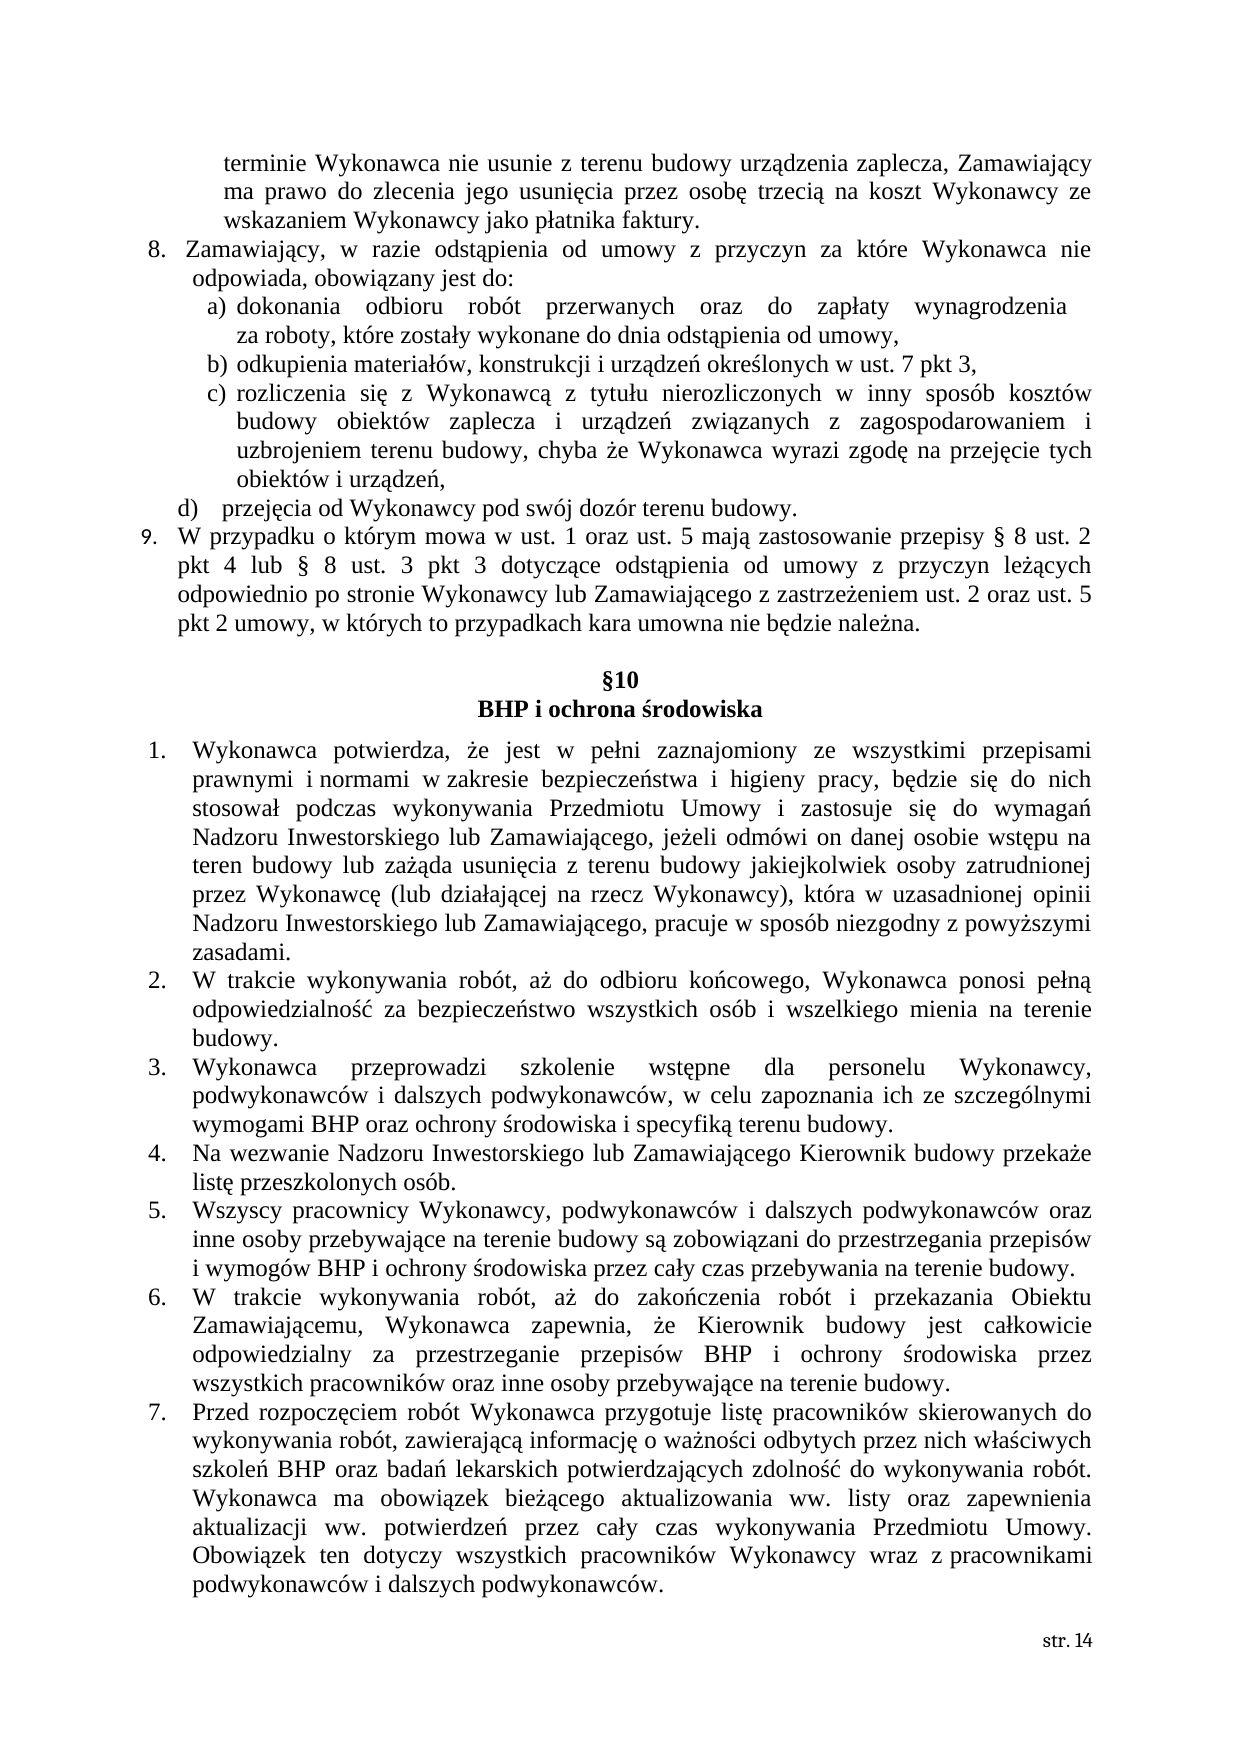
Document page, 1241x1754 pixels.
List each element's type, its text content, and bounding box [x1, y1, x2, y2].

list Na wezwanie Nadzoru Inwestorskiego lub Zamawiającego Kierownik budowy przekaże listę przeszkolonych osób. [148, 1138, 1092, 1196]
list Wykonawca przeprowadzi szkolenie wstępne dla personelu Wykonawcy, podwykonawców i dalszych podwykonawców, w celu zapoznania ich ze szczególnymi wymogami BHP oraz ochrony środowiska i specyfiką terenu budowy. [148, 1052, 1092, 1138]
text BHP i ochrona środowiska [148, 694, 1092, 723]
list Zamawiający, w razie odstąpienia od umowy z przyczyn za które Wykonawca nie odpowiada, obowiązany jest do: [148, 234, 1092, 291]
list dokonania odbioru robót przerwanych oraz do zapłaty wynagrodzenia za roboty, które zostały wykonane do dnia odstąpienia od umowy, [207, 291, 1092, 349]
list przejęcia od Wykonawcy pod swój dozór terenu budowy. [177, 493, 1092, 521]
list Wykonawca potwierdza, że jest w pełni zaznajomiony ze wszystkimi przepisami prawnymi i normami w zakresie bezpieczeństwa i higieny pracy, będzie się do nich stosował podczas wykonywania Przedmiotu Umowy i zastosuje się do wymagań Nadzoru Inwestorskiego lub Zamawiającego, jeżeli odmówi on danej osobie wstępu na teren budowy lub zażąda usunięcia z terenu budowy jakiejkolwiek osoby zatrudnionej przez Wykonawcę (lub działającej na rzecz Wykonawcy), która w uzasadnionej opinii Nadzoru Inwestorskiego lub Zamawiającego, pracuje w sposób niezgodny z powyższymi zasadami. [148, 736, 1092, 966]
text §10 [148, 666, 1092, 694]
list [185, 148, 1092, 234]
list W trakcie wykonywania robót, aż do zakończenia robót i przekazania Obiektu Zamawiającemu, Wykonawca zapewnia, że Kierownik budowy jest całkowicie odpowiedzialny za przestrzeganie przepisów BHP i ochrony środowiska przez wszystkich pracowników oraz inne osoby przebywające na terenie budowy. [148, 1282, 1092, 1397]
list W trakcie wykonywania robót, aż do odbioru końcowego, Wykonawca ponosi pełną odpowiedzialność za bezpieczeństwo wszystkich osób i wszelkiego mienia na terenie budowy. [148, 966, 1092, 1052]
list W przypadku o którym mowa w ust. 1 oraz ust. 5 mają zastosowanie przepisy § 8 ust. 2 pkt 4 lub § 8 ust. 3 pkt 3 dotyczące odstąpienia od umowy z przyczyn leżących odpowiednio po stronie Wykonawcy lub Zamawiającego z zastrzeżeniem ust. 2 oraz ust. 5 pkt 2 umowy, w których to przypadkach kara umowna nie będzie należna. [140, 521, 1092, 637]
list Wszyscy pracownicy Wykonawcy, podwykonawców i dalszych podwykonawców oraz inne osoby przebywające na terenie budowy są zobowiązani do przestrzegania przepisów i wymogów BHP i ochrony środowiska przez cały czas przebywania na terenie budowy. [148, 1196, 1092, 1282]
list Przed rozpoczęciem robót Wykonawca przygotuje listę pracowników skierowanych do wykonywania robót, zawierającą informację o ważności odbytych przez nich właściwych szkoleń BHP oraz badań lekarskich potwierdzających zdolność do wykonywania robót. Wykonawca ma obowiązek bieżącego aktualizowania ww. listy oraz zapewnienia aktualizacji ww. potwierdzeń przez cały czas wykonywania Przedmiotu Umowy. Obowiązek ten dotyczy wszystkich pracowników Wykonawcy wraz z pracownikami podwykonawców i dalszych podwykonawców. [148, 1397, 1092, 1598]
list rozliczenia się z Wykonawcą z tytułu nierozliczonych w inny sposób kosztów budowy obiektów zaplecza i urządzeń związanych z zagospodarowaniem i uzbrojeniem terenu budowy, chyba że Wykonawca wyrazi zgodę na przejęcie tych obiektów i urządzeń, [207, 378, 1092, 493]
list odkupienia materiałów, konstrukcji i urządzeń określonych w ust. 7 pkt 3, [207, 349, 1092, 378]
